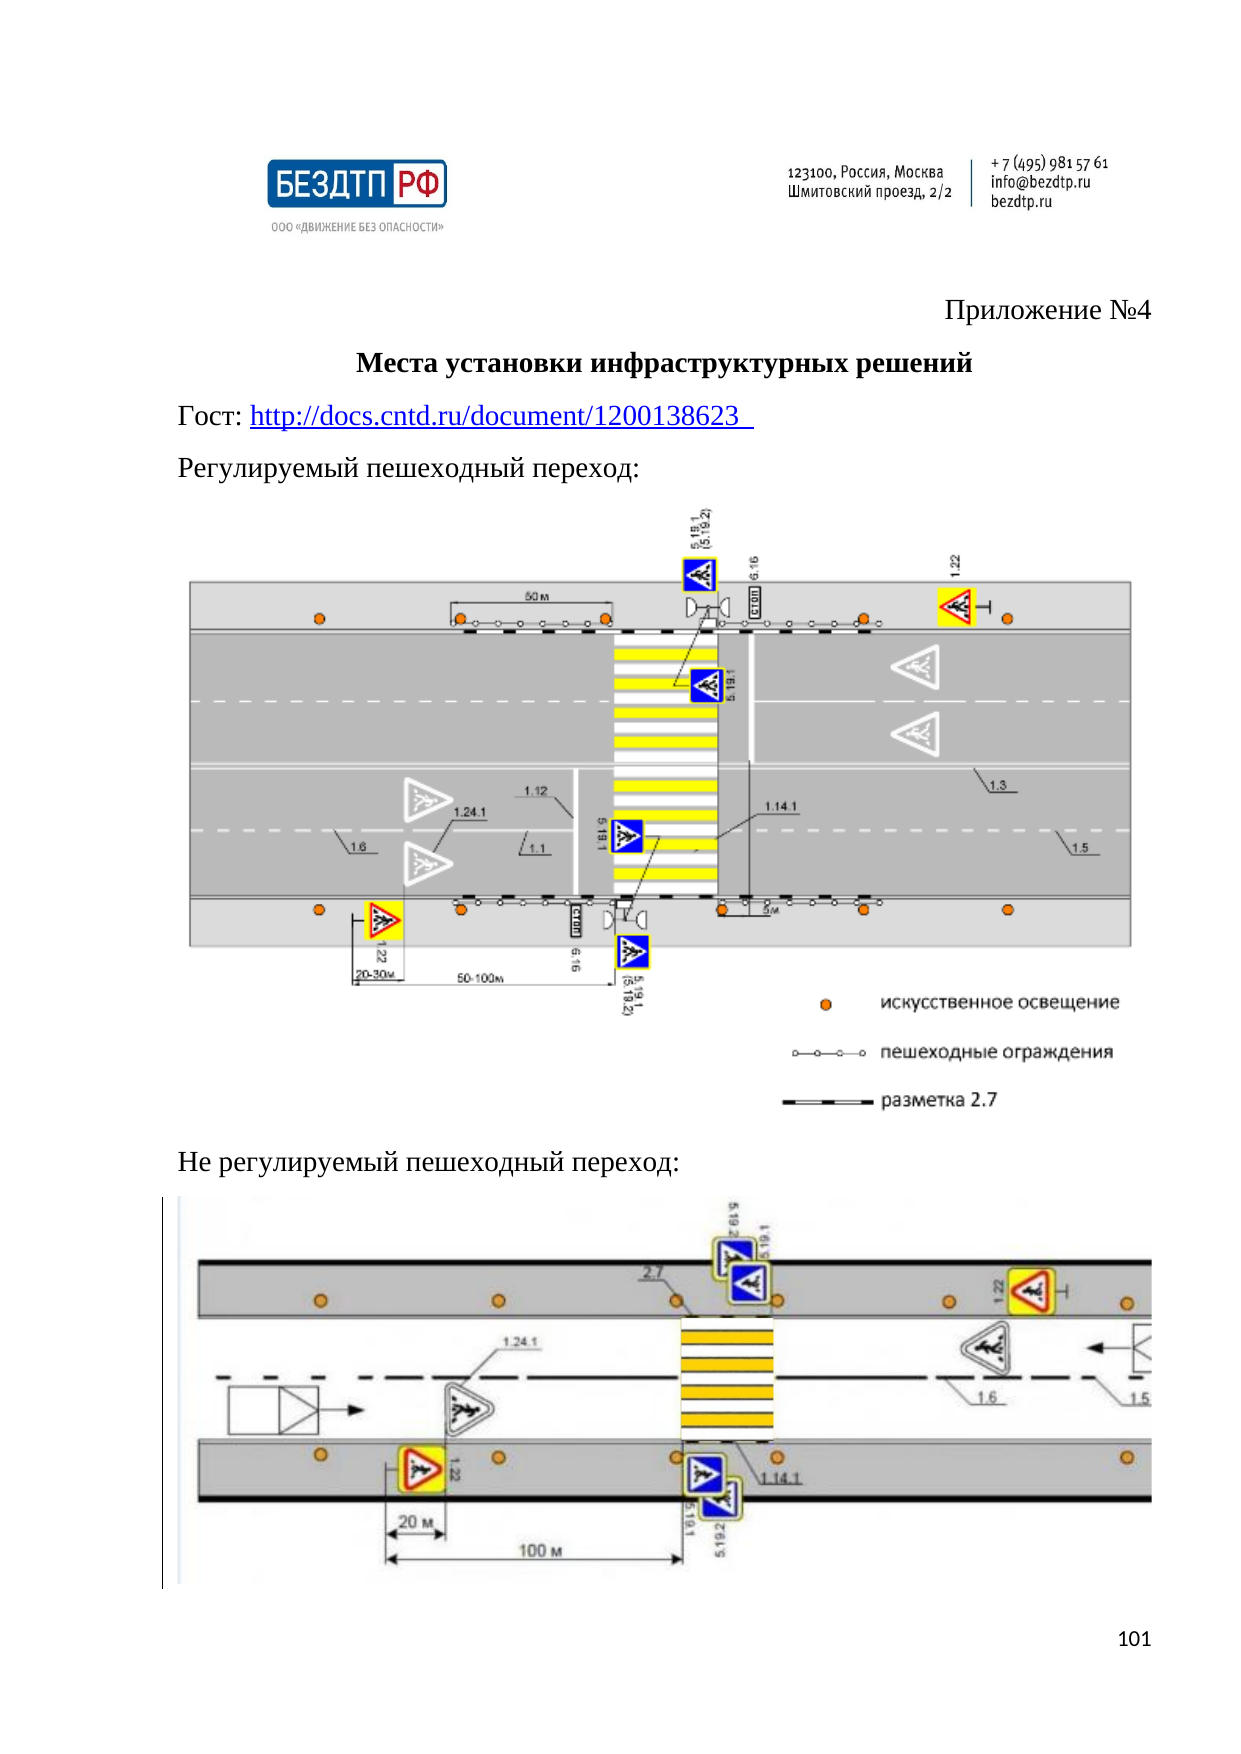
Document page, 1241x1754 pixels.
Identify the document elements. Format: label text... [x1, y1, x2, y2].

text Регулируемый пешеходный переход: [177, 450, 1152, 484]
text Не регулируемый пешеходный переход: [177, 1144, 1152, 1178]
picture [177, 73, 1152, 293]
text Гост: http://docs.cntd.ru/document/1200138623 [177, 398, 1152, 431]
text Приложение №4 [177, 293, 1152, 326]
picture [177, 1196, 1152, 1584]
picture [177, 502, 1152, 1127]
text Места установки инфраструктурных решений [177, 345, 1152, 379]
